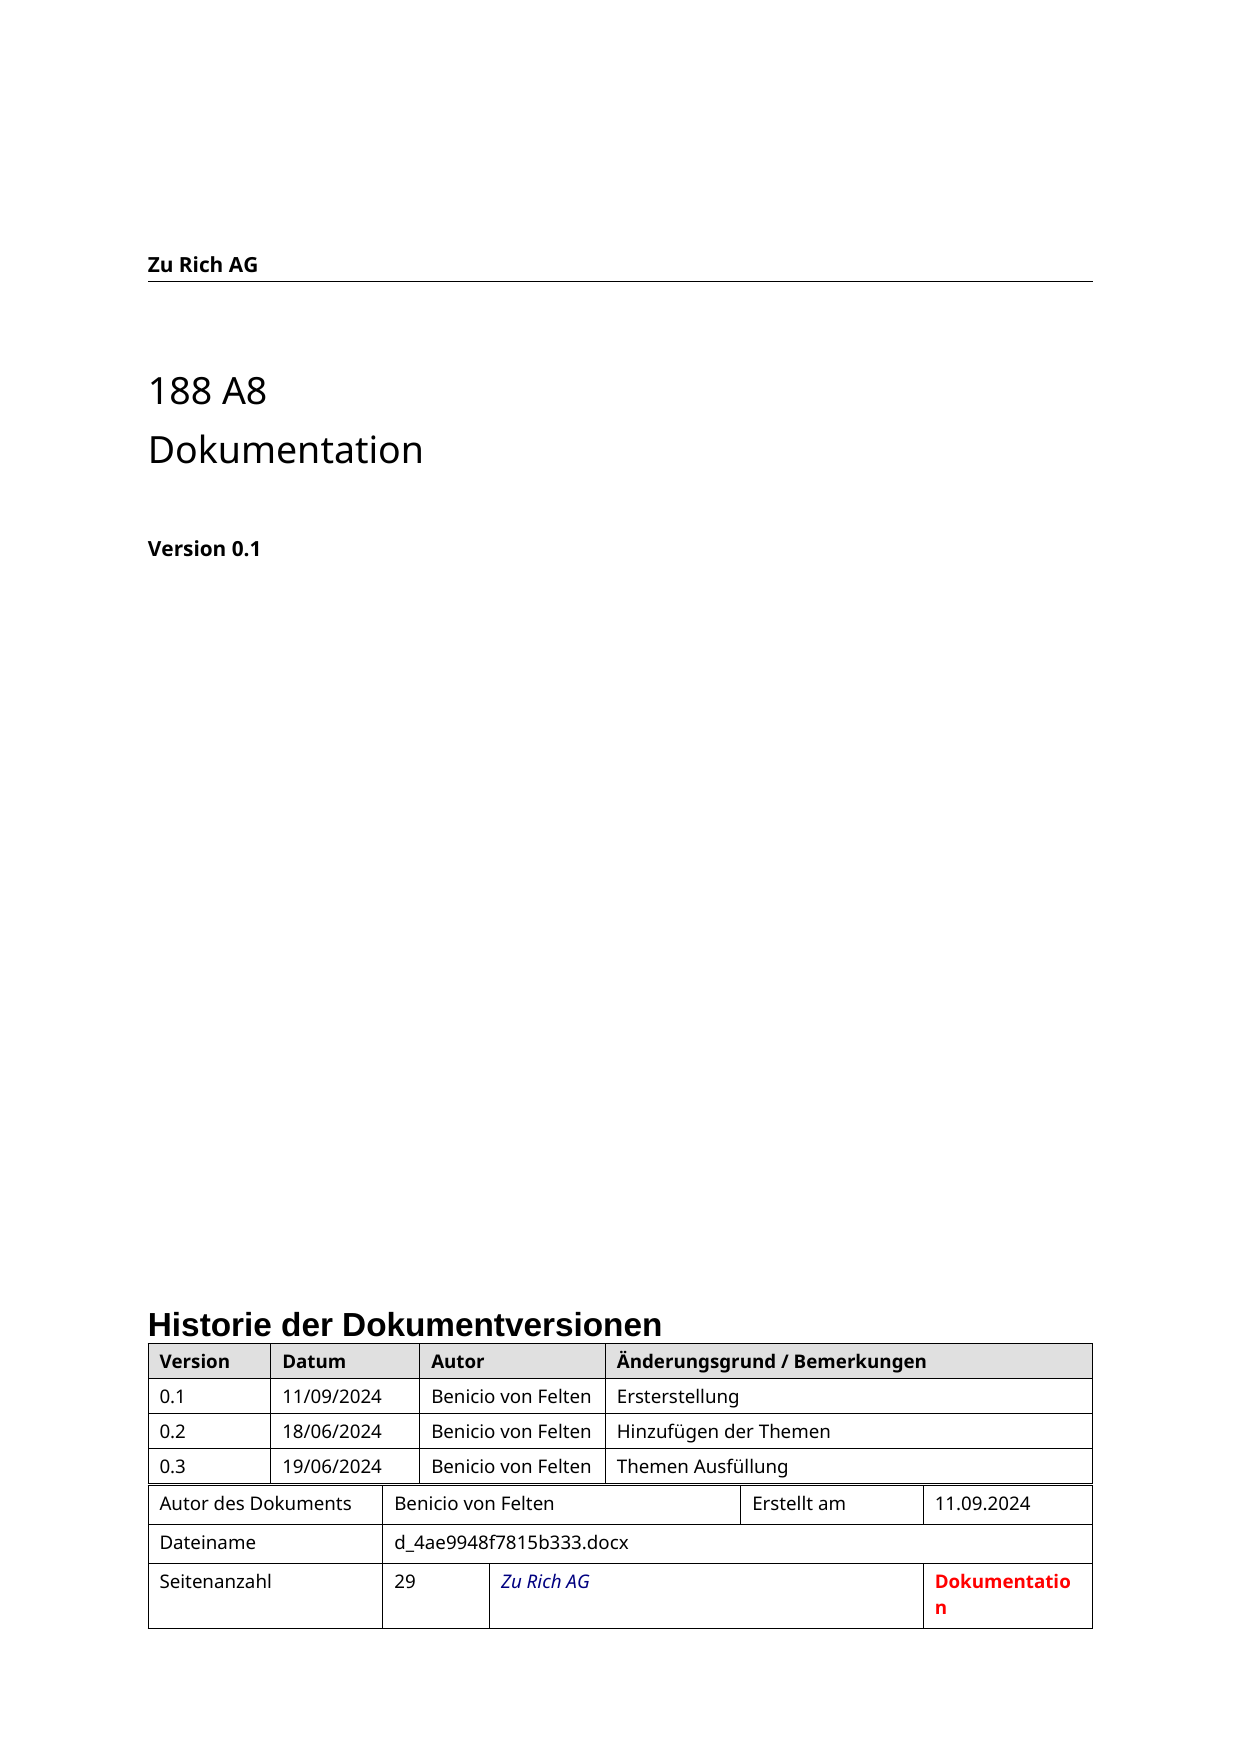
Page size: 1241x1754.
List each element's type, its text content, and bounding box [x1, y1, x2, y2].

table_cell 0.3 [149, 1449, 270, 1483]
table_cell 11/09/2024 [271, 1379, 419, 1413]
text Zu Rich AG [148, 250, 1093, 281]
table_cell 0.1 [149, 1379, 270, 1413]
table_header Datum [271, 1344, 419, 1378]
table_header Änderungsgrund / Bemerkungen [606, 1344, 1092, 1378]
table_cell Themen Ausfüllung [606, 1449, 1092, 1483]
text Version 0.1 [148, 534, 1093, 563]
table_cell Benicio von Felten [420, 1449, 605, 1483]
text Historie der Dokumentversionen [148, 1304, 1093, 1343]
text Dokumentation [148, 423, 1093, 474]
table_cell 18/06/2024 [271, 1414, 419, 1448]
text 188 A8 [148, 364, 1093, 415]
table_cell Benicio von Felten [420, 1414, 605, 1448]
table_cell 19/06/2024 [271, 1449, 419, 1483]
table_header Version [149, 1344, 270, 1378]
table_cell Ersterstellung [606, 1379, 1092, 1413]
table_cell 0.2 [149, 1414, 270, 1448]
table_cell Benicio von Felten [420, 1379, 605, 1413]
table_cell Hinzufügen der Themen [606, 1414, 1092, 1448]
table_header Autor [420, 1344, 605, 1378]
